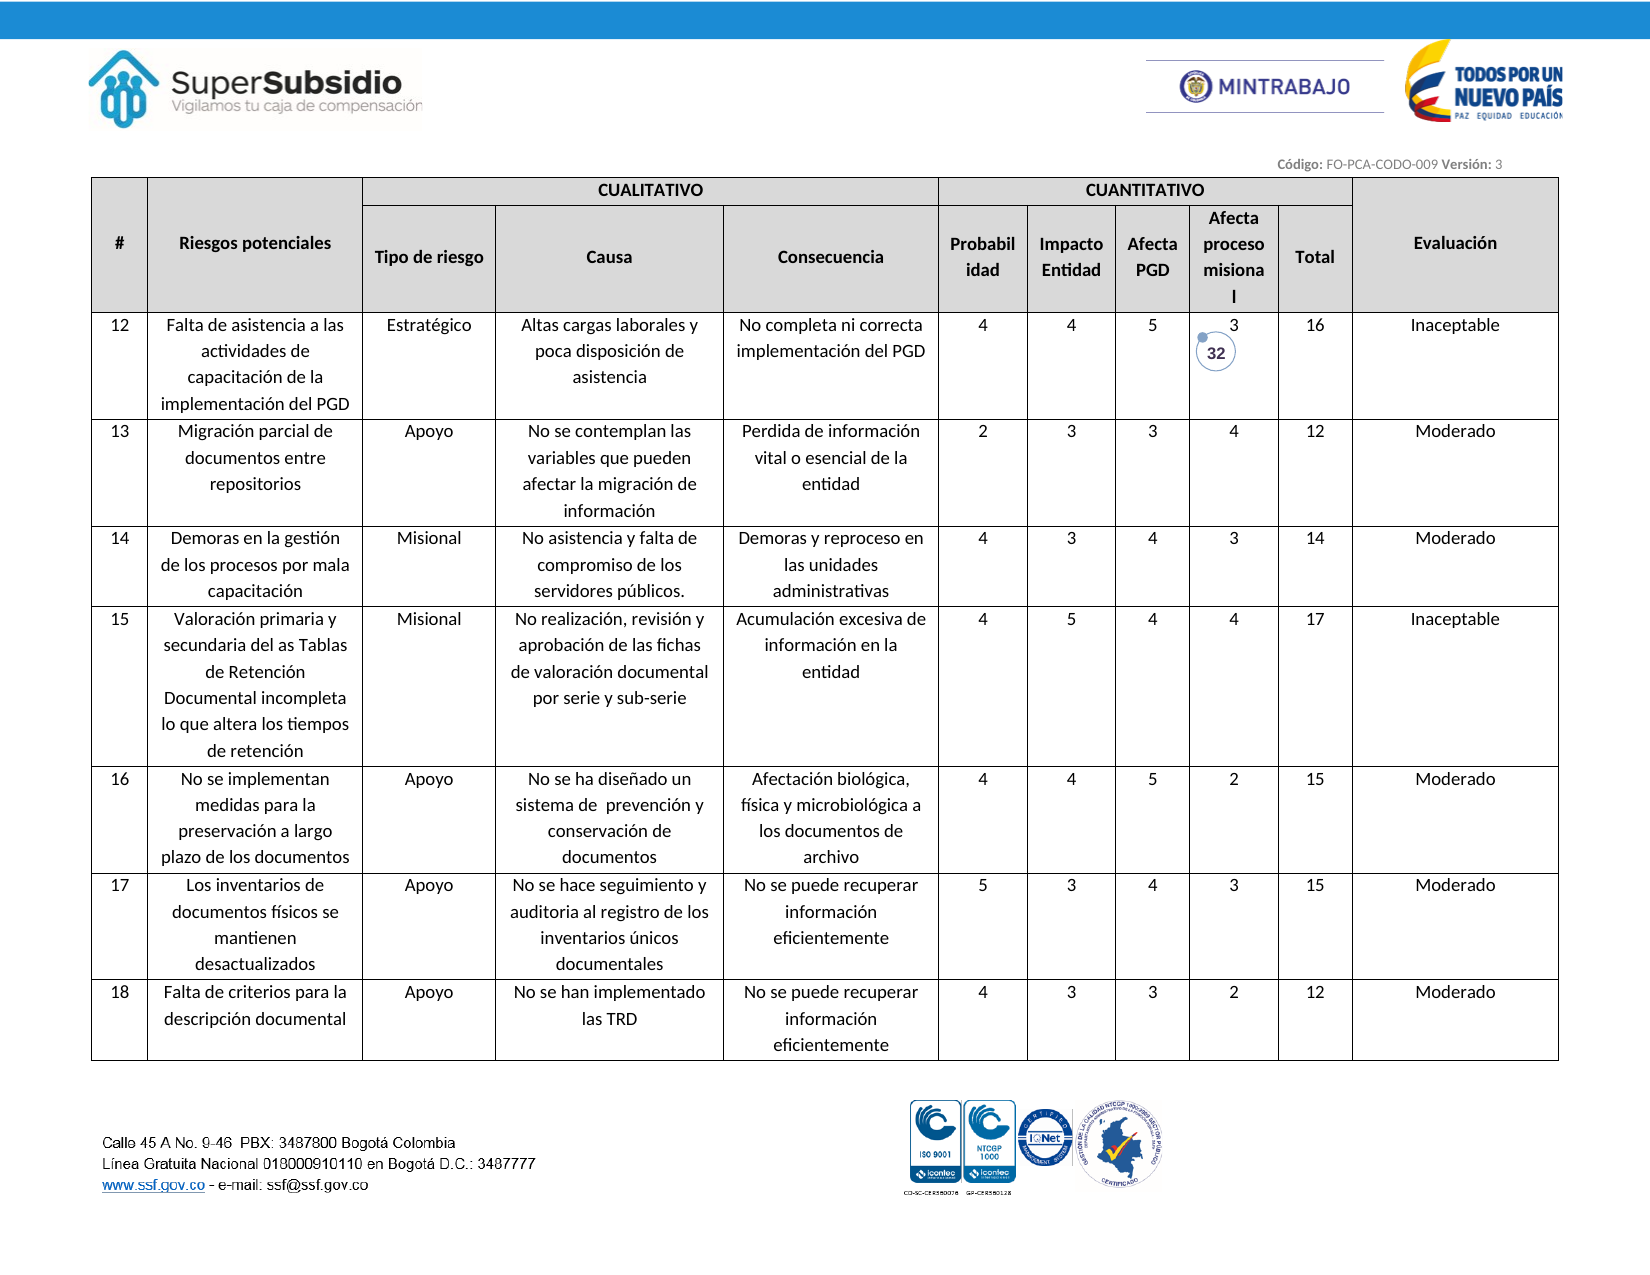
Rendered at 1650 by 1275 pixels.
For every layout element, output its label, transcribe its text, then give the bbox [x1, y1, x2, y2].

table_cell 4 [939, 980, 1027, 1060]
table_cell Apoyo [363, 767, 495, 872]
table_cell Falta de criterios para la descripción documental [148, 980, 362, 1060]
table_cell 12 [1279, 980, 1352, 1060]
table_cell Afectación biológica, física y microbiológica a los documentos de archivo [724, 767, 938, 872]
table_cell Consecuencia [724, 206, 938, 312]
table_cell 2 [1190, 980, 1278, 1060]
table_cell No asistencia y falta de compromiso de los servidores públicos. [496, 527, 723, 606]
table_cell No completa ni correcta implementación del PGD [724, 313, 938, 419]
table_cell Apoyo [363, 420, 495, 526]
table_cell 3 [1190, 527, 1278, 606]
table_cell Demoras y reproceso en las unidades administrativas [724, 527, 938, 606]
table_cell Perdida de información vital o esencial de la entidad [724, 420, 938, 526]
table_cell Demoras en la gestión de los procesos por mala capacitación [148, 527, 362, 606]
picture [88, 1125, 609, 1202]
table_cell 2 [1190, 767, 1278, 872]
table_cell Tipo de riesgo [363, 206, 495, 312]
table_cell Falta de asistencia a las actividades de capacitación de la implementación del PGD [148, 313, 362, 419]
table_cell 4 [939, 313, 1027, 419]
picture [893, 1100, 1163, 1202]
table_header CUALITATIVO [363, 178, 938, 205]
table_cell 12 [1279, 420, 1352, 526]
table_cell 4 [1190, 607, 1278, 766]
table_cell Afecta proceso misional [1190, 206, 1278, 312]
table_cell 5 [1116, 767, 1189, 872]
table_cell 15 [1279, 767, 1352, 872]
table_cell 14 [92, 527, 147, 606]
table_cell Total [1279, 206, 1352, 312]
table_cell Afecta PGD [1116, 206, 1189, 312]
table_cell Altas cargas laborales y poca disposición de asistencia [496, 313, 723, 419]
table_cell 4 [939, 607, 1027, 766]
table_header CUANTITATIVO [939, 178, 1352, 205]
table_cell 15 [92, 607, 147, 766]
table_cell Estratégico [363, 313, 495, 419]
table_cell Inaceptable [1353, 607, 1558, 766]
table_cell 15 [1279, 874, 1352, 979]
table_cell No se puede recuperar información eficientemente [724, 874, 938, 979]
table_cell Valoración primaria y secundaria del as Tablas de Retención Documental incompleta lo que altera los tiempos de retención [148, 607, 362, 766]
table_cell Misional [363, 527, 495, 606]
picture [88, 48, 423, 131]
table_cell 5 [939, 874, 1027, 979]
table_cell Moderado [1353, 420, 1558, 526]
table_cell 3 [1028, 527, 1115, 606]
table_cell 3 [1028, 874, 1115, 979]
table_cell 16 [1279, 313, 1352, 419]
table_cell Los inventarios de documentos físicos se mantienen desactualizados [148, 874, 362, 979]
table_header # [92, 178, 147, 312]
table_cell No se hace seguimiento y auditoria al registro de los inventarios únicos documentales [496, 874, 723, 979]
table_cell No se implementan medidas para la preservación a largo plazo de los documentos [148, 767, 362, 872]
table_cell Probabilidad [939, 206, 1027, 312]
table_cell 2 [939, 420, 1027, 526]
table_cell 12 [92, 313, 147, 419]
picture [1146, 39, 1563, 122]
table_cell Moderado [1353, 767, 1558, 872]
table_cell 5 [1028, 607, 1115, 766]
table_cell Apoyo [363, 874, 495, 979]
table_cell No realización, revisión y aprobación de las fichas de valoración documental por serie y sub-serie [496, 607, 723, 766]
table_cell 4 [1116, 607, 1189, 766]
table_header Evaluación [1353, 178, 1558, 312]
table_cell 4 [1116, 874, 1189, 979]
table_cell Moderado [1353, 980, 1558, 1060]
table_cell Causa [496, 206, 723, 312]
table_cell No se contemplan las variables que pueden afectar la migración de información [496, 420, 723, 526]
table_cell 5 [1116, 313, 1189, 419]
table_cell 17 [92, 874, 147, 979]
table_cell 17 [1279, 607, 1352, 766]
table_cell 18 [92, 980, 147, 1060]
table_cell 4 [1116, 527, 1189, 606]
table_cell 4 [939, 527, 1027, 606]
table_cell 14 [1279, 527, 1352, 606]
table_cell Migración parcial de documentos entre repositorios [148, 420, 362, 526]
table_cell Moderado [1353, 527, 1558, 606]
table_cell 3 [1028, 420, 1115, 526]
table_header Riesgos potenciales [148, 178, 362, 312]
table_cell 3 [1116, 420, 1189, 526]
table_cell Moderado [1353, 874, 1558, 979]
table_cell 3 [1028, 980, 1115, 1060]
table_cell Misional [363, 607, 495, 766]
table_cell 16 [92, 767, 147, 872]
table_cell 4 [1190, 420, 1278, 526]
table_cell No se puede recuperar información eficientemente [724, 980, 938, 1060]
table_cell 4 [939, 767, 1027, 872]
table_cell 3 [1190, 874, 1278, 979]
table_cell No se han implementado las TRD [496, 980, 723, 1060]
table_cell 13 [92, 420, 147, 526]
table_cell 3 [1116, 980, 1189, 1060]
table_cell 4 [1028, 767, 1115, 872]
table_cell 3 [1190, 313, 1278, 419]
table_cell Impacto Entidad [1028, 206, 1115, 312]
table_cell Acumulación excesiva de información en la entidad [724, 607, 938, 766]
table_cell Apoyo [363, 980, 495, 1060]
table_cell No se ha diseñado un sistema de prevención y conservación de documentos [496, 767, 723, 872]
table_cell 4 [1028, 313, 1115, 419]
table_cell Inaceptable [1353, 313, 1558, 419]
